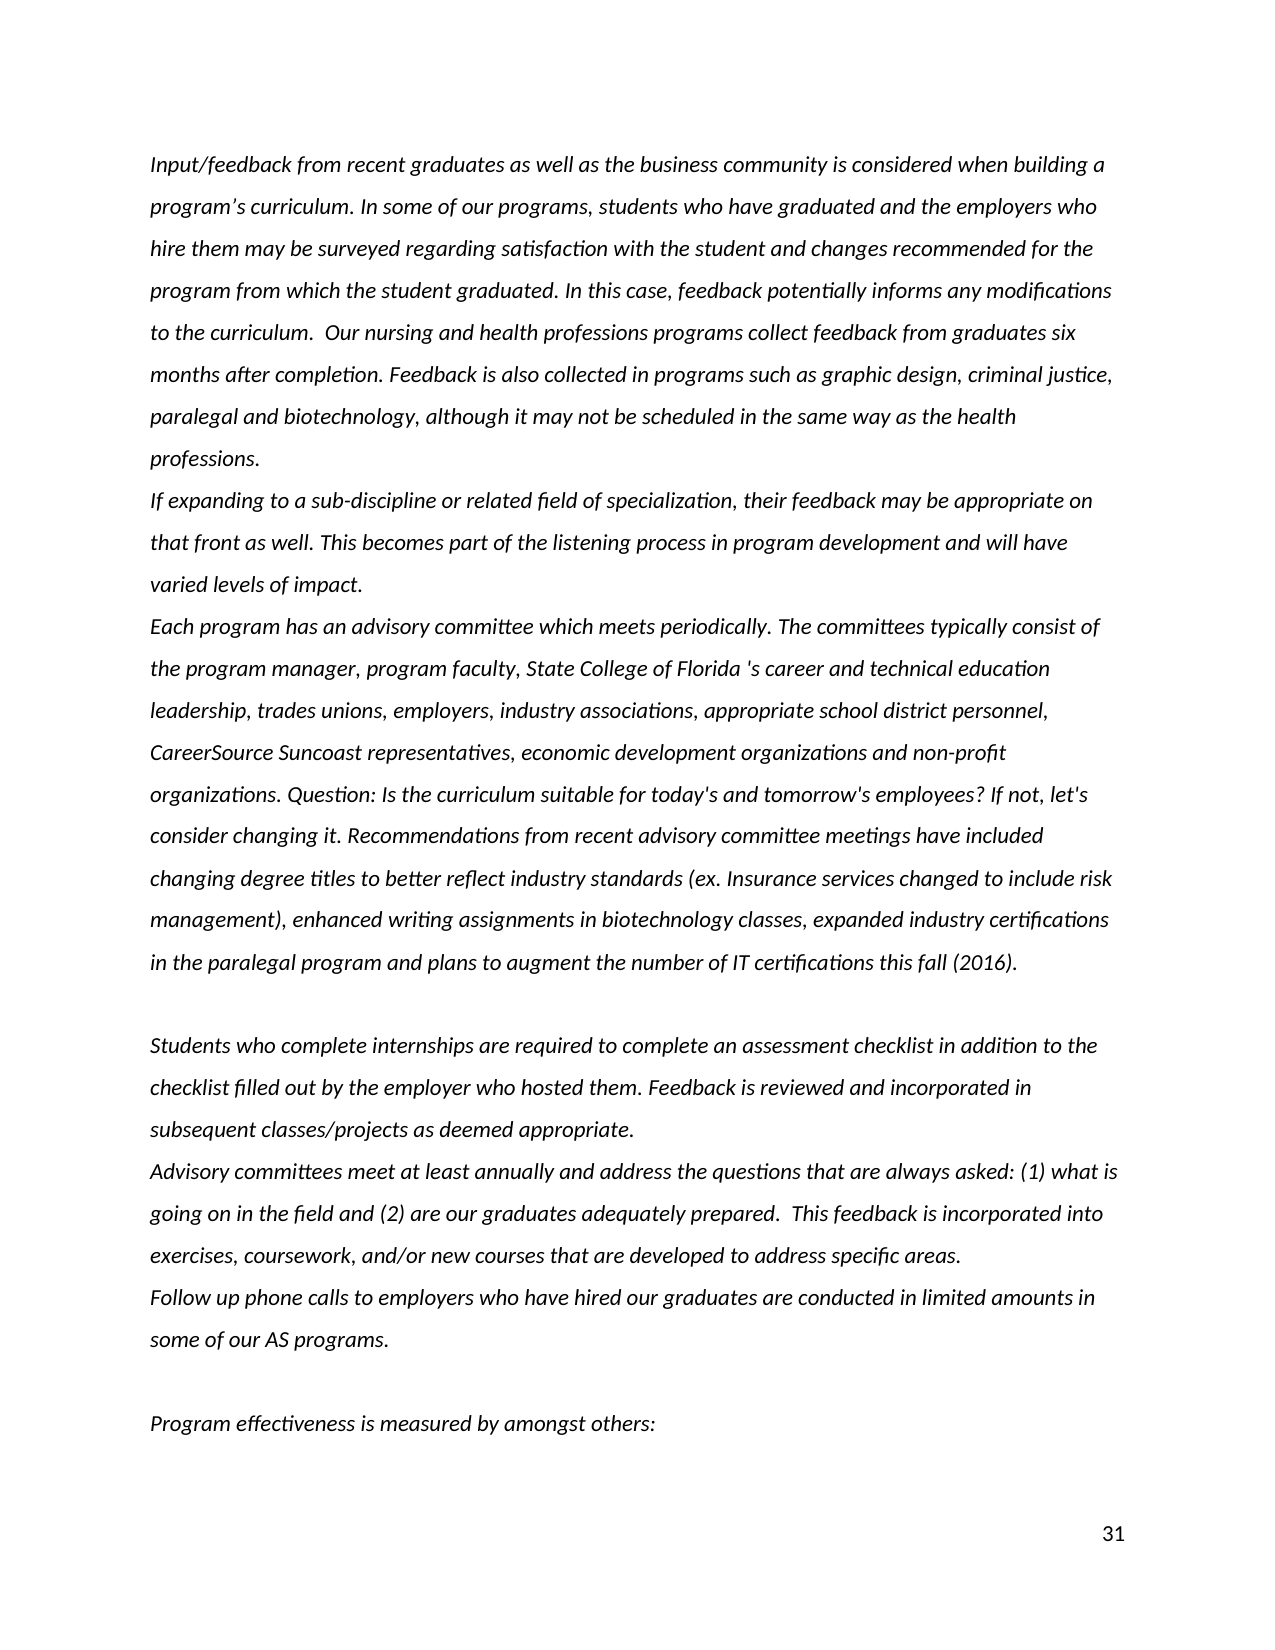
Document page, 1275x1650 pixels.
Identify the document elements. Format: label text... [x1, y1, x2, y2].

text Advisory committees meet at least annually and address the questions that are always asked: (1) what is going on in the field and (2) are our graduates adequately prepared. This feedback is incorporated into exercises, coursework, and/or new courses that are developed to address specific areas. [150, 1157, 1125, 1269]
text Follow up phone calls to employers who have hired our graduates are conducted in limited amounts in some of our AS programs. [150, 1283, 1125, 1353]
text Program effectiveness is measured by amongst others: [150, 1409, 1125, 1437]
text Input/feedback from recent graduates as well as the business community is considered when building a program’s curriculum. In some of our programs, students who have graduated and the employers who hire them may be surveyed regarding satisfaction with the student and changes recommended for the program from which the student graduated. In this case, feedback potentially informs any modifications to the curriculum. Our nursing and health professions programs collect feedback from graduates six months after completion. Feedback is also collected in programs such as graphic design, criminal justice, paralegal and biotechnology, although it may not be scheduled in the same way as the health professions. [150, 150, 1125, 472]
text Students who complete internships are required to complete an assessment checklist in addition to the checklist filled out by the employer who hosted them. Feedback is reviewed and incorporated in subsequent classes/projects as deemed appropriate. [150, 1032, 1125, 1143]
text If expanding to a sub-discipline or related field of specialization, their feedback may be appropriate on that front as well. This becomes part of the listening process in program development and will have varied levels of impact. [150, 486, 1125, 598]
text Each program has an advisory committee which meets periodically. The committees typically consist of the program manager, program faculty, State College of Florida 's career and technical education leadership, trades unions, employers, industry associations, appropriate school district personnel, CareerSource Suncoast representatives, economic development organizations and non-profit organizations. Question: Is the curriculum suitable for today's and tomorrow's employees? If not, let's consider changing it. Recommendations from recent advisory committee meetings have included changing degree titles to better reflect industry standards (ex. Insurance services changed to include risk management), enhanced writing assignments in biotechnology classes, expanded industry certifications in the paralegal program and plans to augment the number of IT certifications this fall (2016). [150, 612, 1125, 976]
